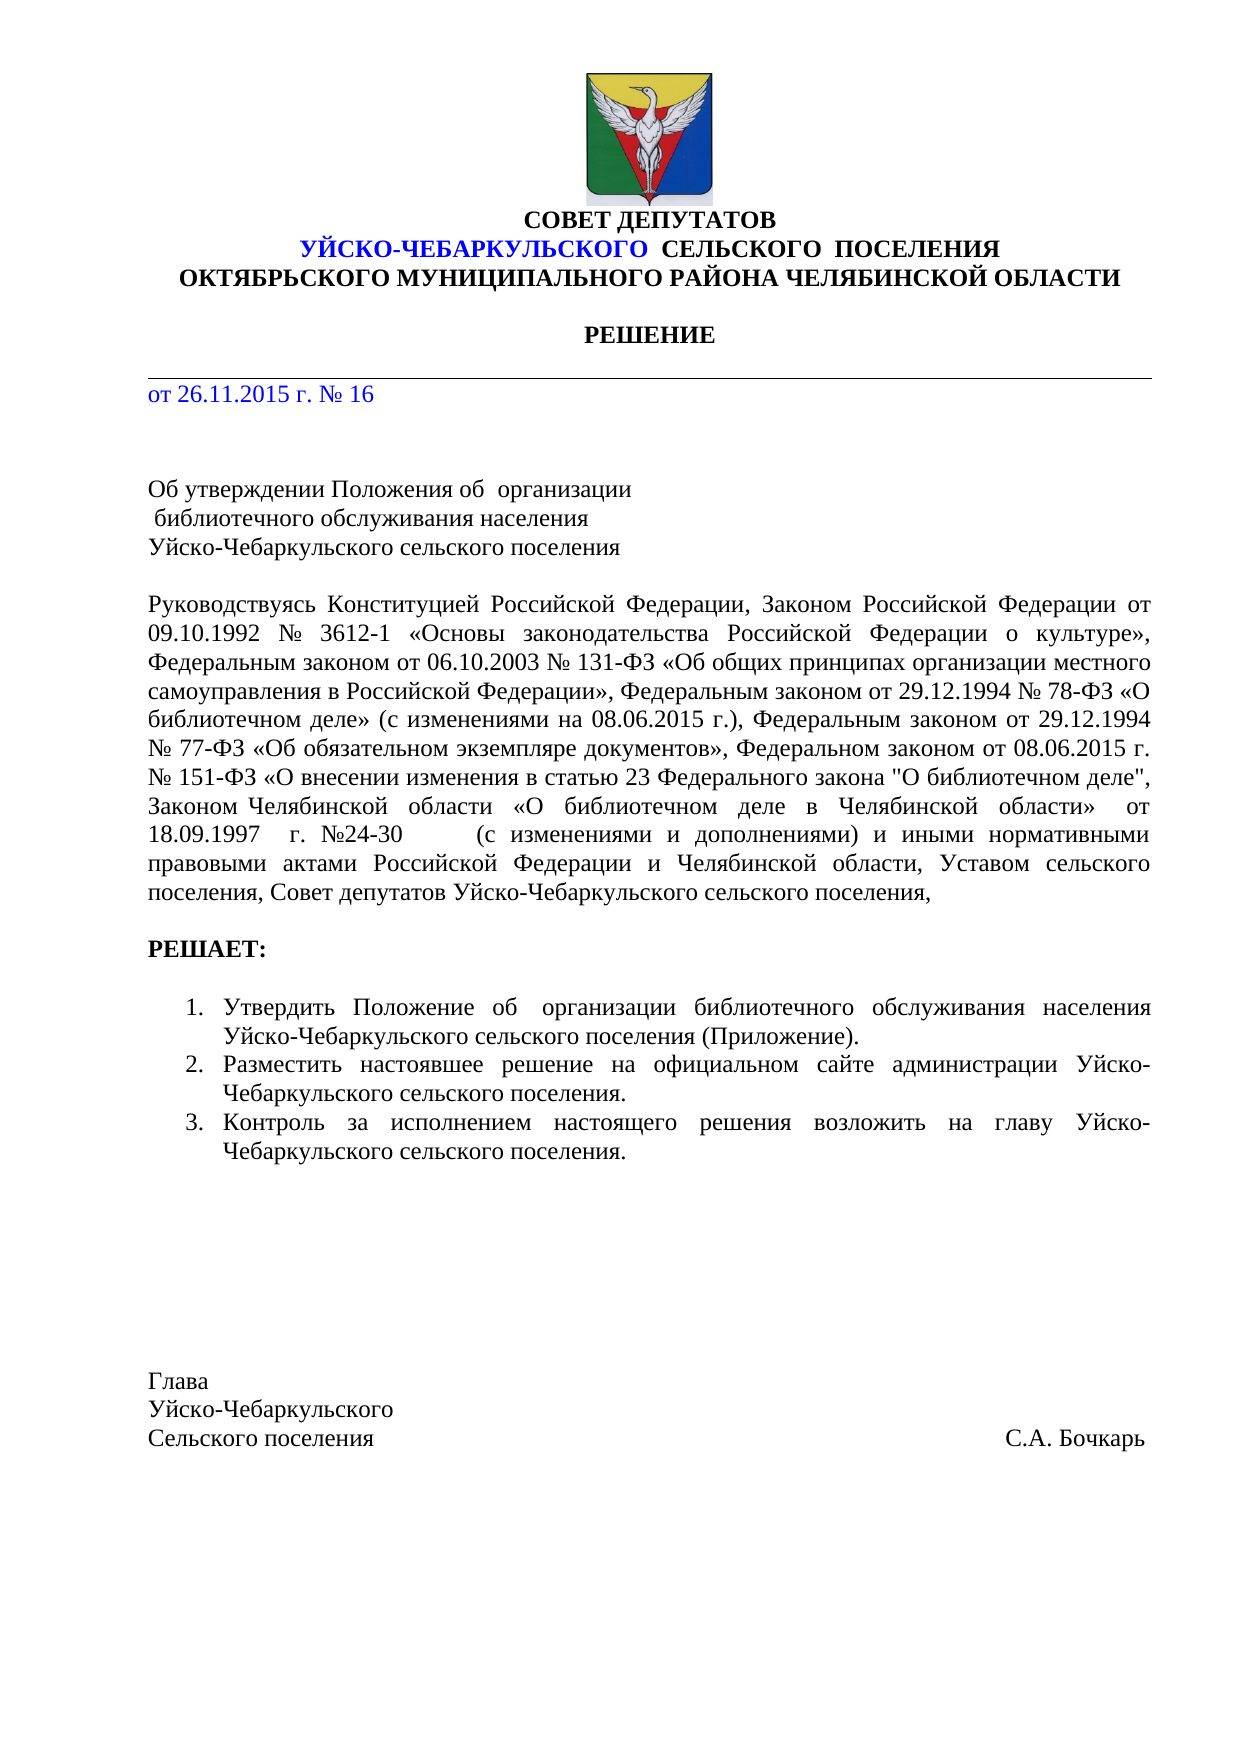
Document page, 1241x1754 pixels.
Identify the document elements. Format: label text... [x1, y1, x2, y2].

text Уйско-Чебаркульского сельского поселения [148, 532, 1152, 561]
title от 26.11.2015 г. № 16 [148, 379, 1152, 407]
list Разместить настоявшее решение на официальном сайте администрации Уйско-Чебаркульского сельского поселения. [185, 1049, 1152, 1107]
text библиотечного обслуживания населения [148, 503, 1152, 532]
title Октябрьского муниципального района ЧЕЛЯБИНСКОЙ ОБЛАСТИ [148, 263, 1152, 291]
text Об утверждении Положения об организации [148, 474, 1152, 503]
text Руководствуясь Конституцией Российской Федерации, Законом Российской Федерации от 09.10.1992 № 3612-1 «Основы законодательства Российской Федерации о культуре», Федеральным законом от 06.10.2003 № 131-ФЗ «Об общих принципах организации местного самоуправления в Российской Федерации», Федеральным законом от 29.12.1994 № 78-ФЗ «О библиотечном деле» (с изменениями на 08.06.2015 г.), Федеральным законом от 29.12.1994 № 77-ФЗ «Об обязательном экземпляре документов», Федеральном законом от 08.06.2015 г. № 151-ФЗ «О внесении изменения в статью 23 Федерального закона "О библиотечном деле", Законом Челябинской области «О библиотечном деле в Челябинской области» от 18.09.1997 г. №24-30 (с изменениями и дополнениями) и иными нормативными правовыми актами Российской Федерации и Челябинской области, Уставом сельского поселения, Совет депутатов Уйско-Чебаркульского сельского поселения, [148, 589, 1152, 906]
title СОВЕТ ДЕПУТАТОВ [148, 205, 1152, 234]
title РЕШЕНИЕ [148, 320, 1152, 349]
list Контроль за исполнением настоящего решения возложить на главу Уйско-Чебаркульского сельского поселения. [185, 1107, 1152, 1164]
text Глава [148, 1366, 1152, 1394]
text Уйско-Чебаркульского [148, 1394, 1152, 1423]
text РЕШАЕТ: [148, 934, 1152, 963]
title УЙСКО-ЧЕБАРКУЛЬСКОГО СЕЛЬСКОГО ПОСЕЛЕНИЯ [148, 234, 1152, 263]
picture [586, 73, 713, 206]
list Утвердить Положение об организации библиотечного обслуживания населения Уйско-Чебаркульского сельского поселения (Приложение). [185, 992, 1152, 1049]
text Сельского поселения С.А. Бочкарь [148, 1423, 1152, 1452]
